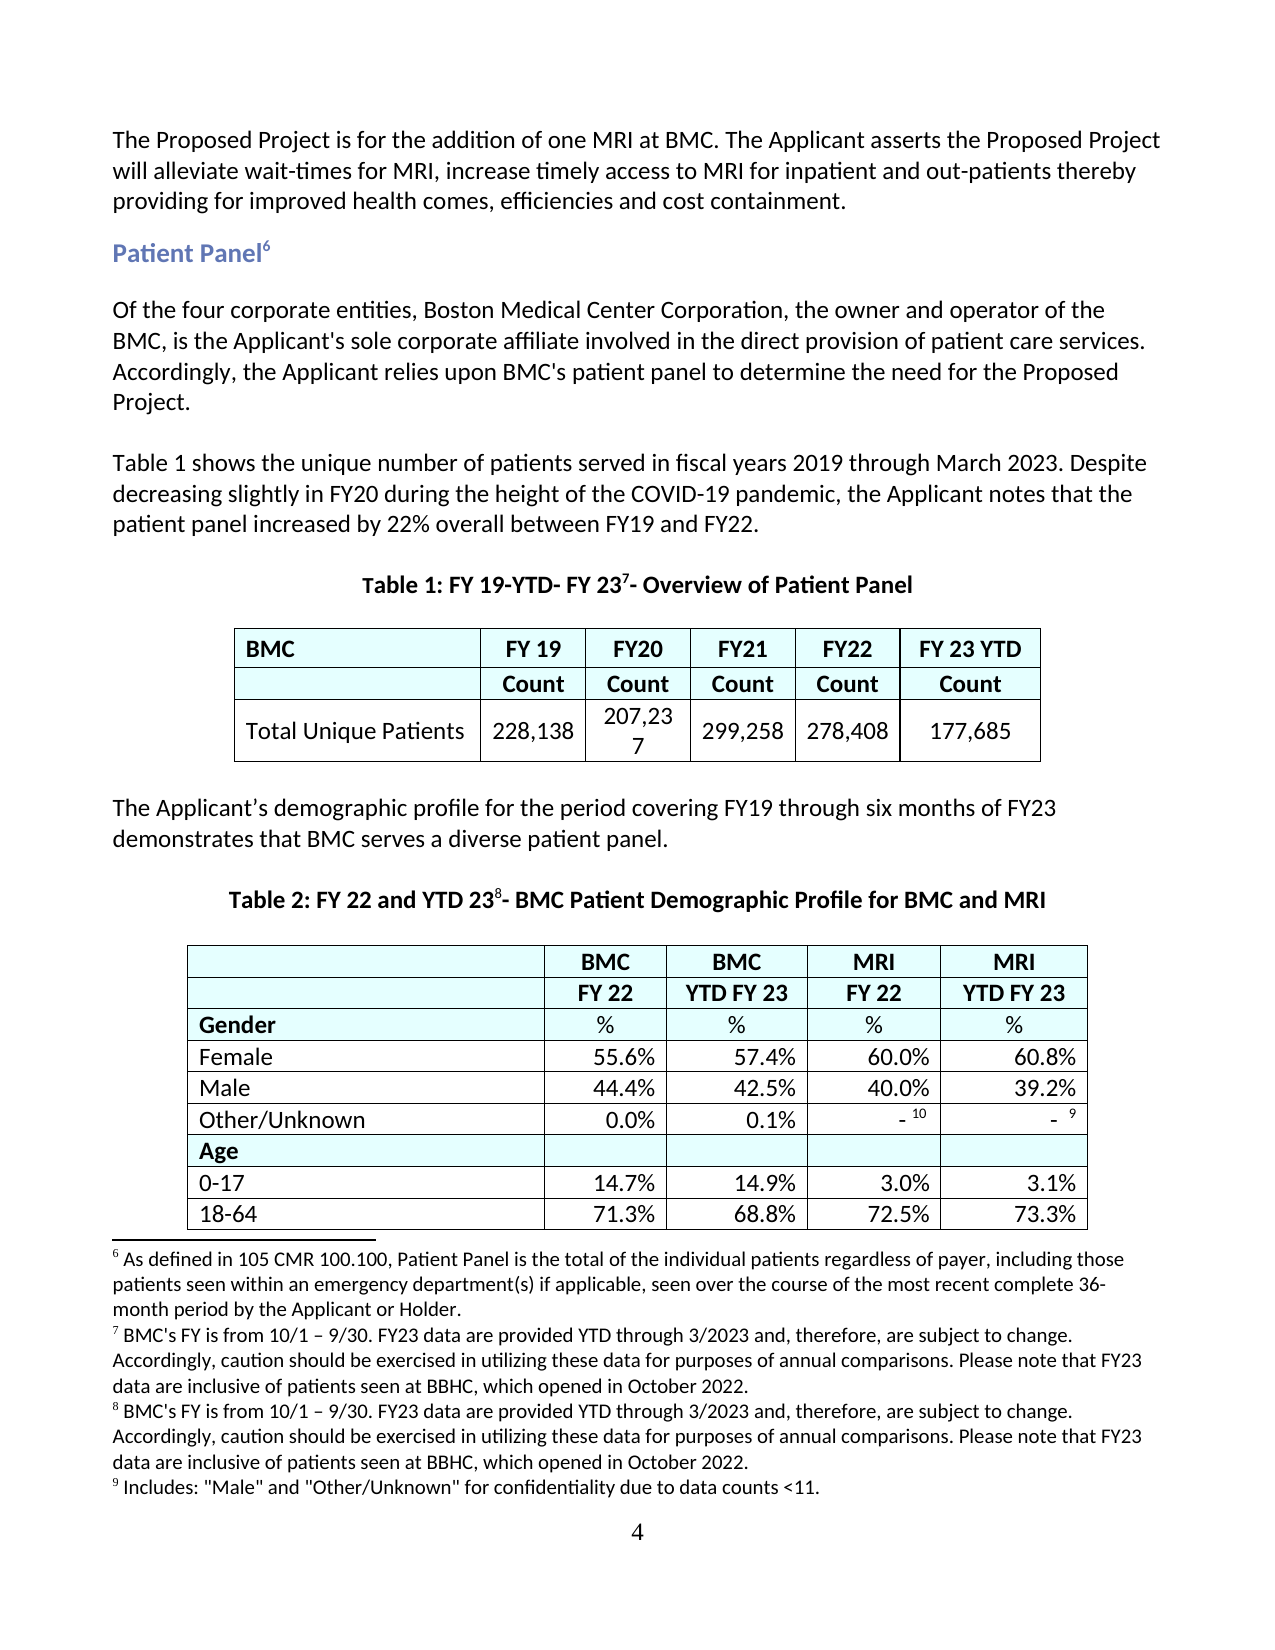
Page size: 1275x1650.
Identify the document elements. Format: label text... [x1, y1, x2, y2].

table_cell 14.9% [667, 1167, 807, 1197]
table_header MRI [941, 946, 1087, 977]
table_header FY20 [586, 629, 690, 667]
table_cell 14.7% [545, 1167, 666, 1197]
table_cell 18-64 [188, 1199, 544, 1229]
table_cell Total Unique Patients [235, 700, 480, 761]
table_cell 39.2% [941, 1072, 1087, 1103]
table_cell - 10 [808, 1104, 940, 1134]
text decreasing slightly in FY20 during the height of the COVID-19 pandemic, the Applicant notes that the patient panel increased by 22% overall between FY19 and FY22. [112, 478, 1162, 539]
table_cell % [808, 1009, 940, 1040]
table_cell Count [481, 668, 585, 699]
subtitle Patient Panel [112, 237, 1162, 270]
table_cell 55.6% [545, 1041, 666, 1071]
text Table 1 shows the unique number of patients served in fiscal years 2019 through March 2023. Despite [112, 447, 1162, 478]
table_cell [941, 1135, 1087, 1166]
text The Applicant’s demographic profile for the period covering FY19 through six months of FY23 demonstrates that BMC serves a diverse patient panel. [112, 792, 1162, 853]
table_cell Count [691, 668, 795, 699]
text Table 2: FY 22 and YTD 23- BMC Patient Demographic Profile for BMC and MRI [112, 884, 1162, 914]
table_cell [235, 668, 480, 699]
table_header BMC [667, 946, 807, 977]
table_cell YTD FY 23 [941, 978, 1087, 1008]
table_cell % [545, 1009, 666, 1040]
table_cell YTD FY 23 [667, 978, 807, 1008]
table_header BMC [545, 946, 666, 977]
table_header FY21 [691, 629, 795, 667]
table_cell 228,138 [481, 700, 585, 761]
table_cell 299,258 [691, 700, 795, 761]
table_cell Age [188, 1135, 544, 1166]
table_cell Count [796, 668, 899, 699]
table_cell [188, 978, 544, 1008]
table_cell [545, 1135, 666, 1166]
table_cell 73.3% [941, 1199, 1087, 1229]
table_cell 60.0% [808, 1041, 940, 1071]
table_cell FY 22 [545, 978, 666, 1008]
table_header BMC [235, 629, 480, 667]
table_cell - [941, 1104, 1087, 1134]
table_cell 72.5% [808, 1199, 940, 1229]
table_header FY 23 YTD [901, 629, 1040, 667]
table_cell Other/Unknown [188, 1104, 544, 1134]
table_cell % [667, 1009, 807, 1040]
table_cell 60.8% [941, 1041, 1087, 1071]
table_header MRI [808, 946, 940, 977]
table_cell Gender [188, 1009, 544, 1040]
text Table 1: FY 19-YTD- FY 23- Overview of Patient Panel [112, 569, 1162, 600]
table_cell 0-17 [188, 1167, 544, 1197]
table_cell 71.3% [545, 1199, 666, 1229]
text The Proposed Project is for the addition of one MRI at BMC. The Applicant asserts the Proposed Project will alleviate wait-times for MRI, increase timely access to MRI for inpatient and out-patients thereby providing for improved health comes, efficiencies and cost containment. [112, 124, 1162, 216]
table_cell 44.4% [545, 1072, 666, 1103]
table_cell 0.1% [667, 1104, 807, 1134]
table_header FY 19 [481, 629, 585, 667]
table_cell 3.0% [808, 1167, 940, 1197]
table_cell Male [188, 1072, 544, 1103]
table_header FY22 [796, 629, 899, 667]
text Of the four corporate entities, Boston Medical Center Corporation, the owner and operator of the BMC, is the Applicant's sole corporate affiliate involved in the direct provision of patient care services. [112, 295, 1162, 356]
table_cell Count [586, 668, 690, 699]
table_cell 57.4% [667, 1041, 807, 1071]
table_cell [808, 1135, 940, 1166]
table_cell Female [188, 1041, 544, 1071]
table_cell 207,237 [586, 700, 690, 761]
table_cell % [941, 1009, 1087, 1040]
table_cell [667, 1135, 807, 1166]
table_cell FY 22 [808, 978, 940, 1008]
table_cell 42.5% [667, 1072, 807, 1103]
table_cell 177,685 [901, 700, 1040, 761]
table_cell Count [901, 668, 1040, 699]
table_header [188, 946, 544, 977]
table_cell 3.1% [941, 1167, 1087, 1197]
text Accordingly, the Applicant relies upon BMC's patient panel to determine the need for the Proposed Project. [112, 356, 1162, 417]
table_cell 0.0% [545, 1104, 666, 1134]
table_cell 68.8% [667, 1199, 807, 1229]
table_cell 278,408 [796, 700, 899, 761]
table_cell 40.0% [808, 1072, 940, 1103]
